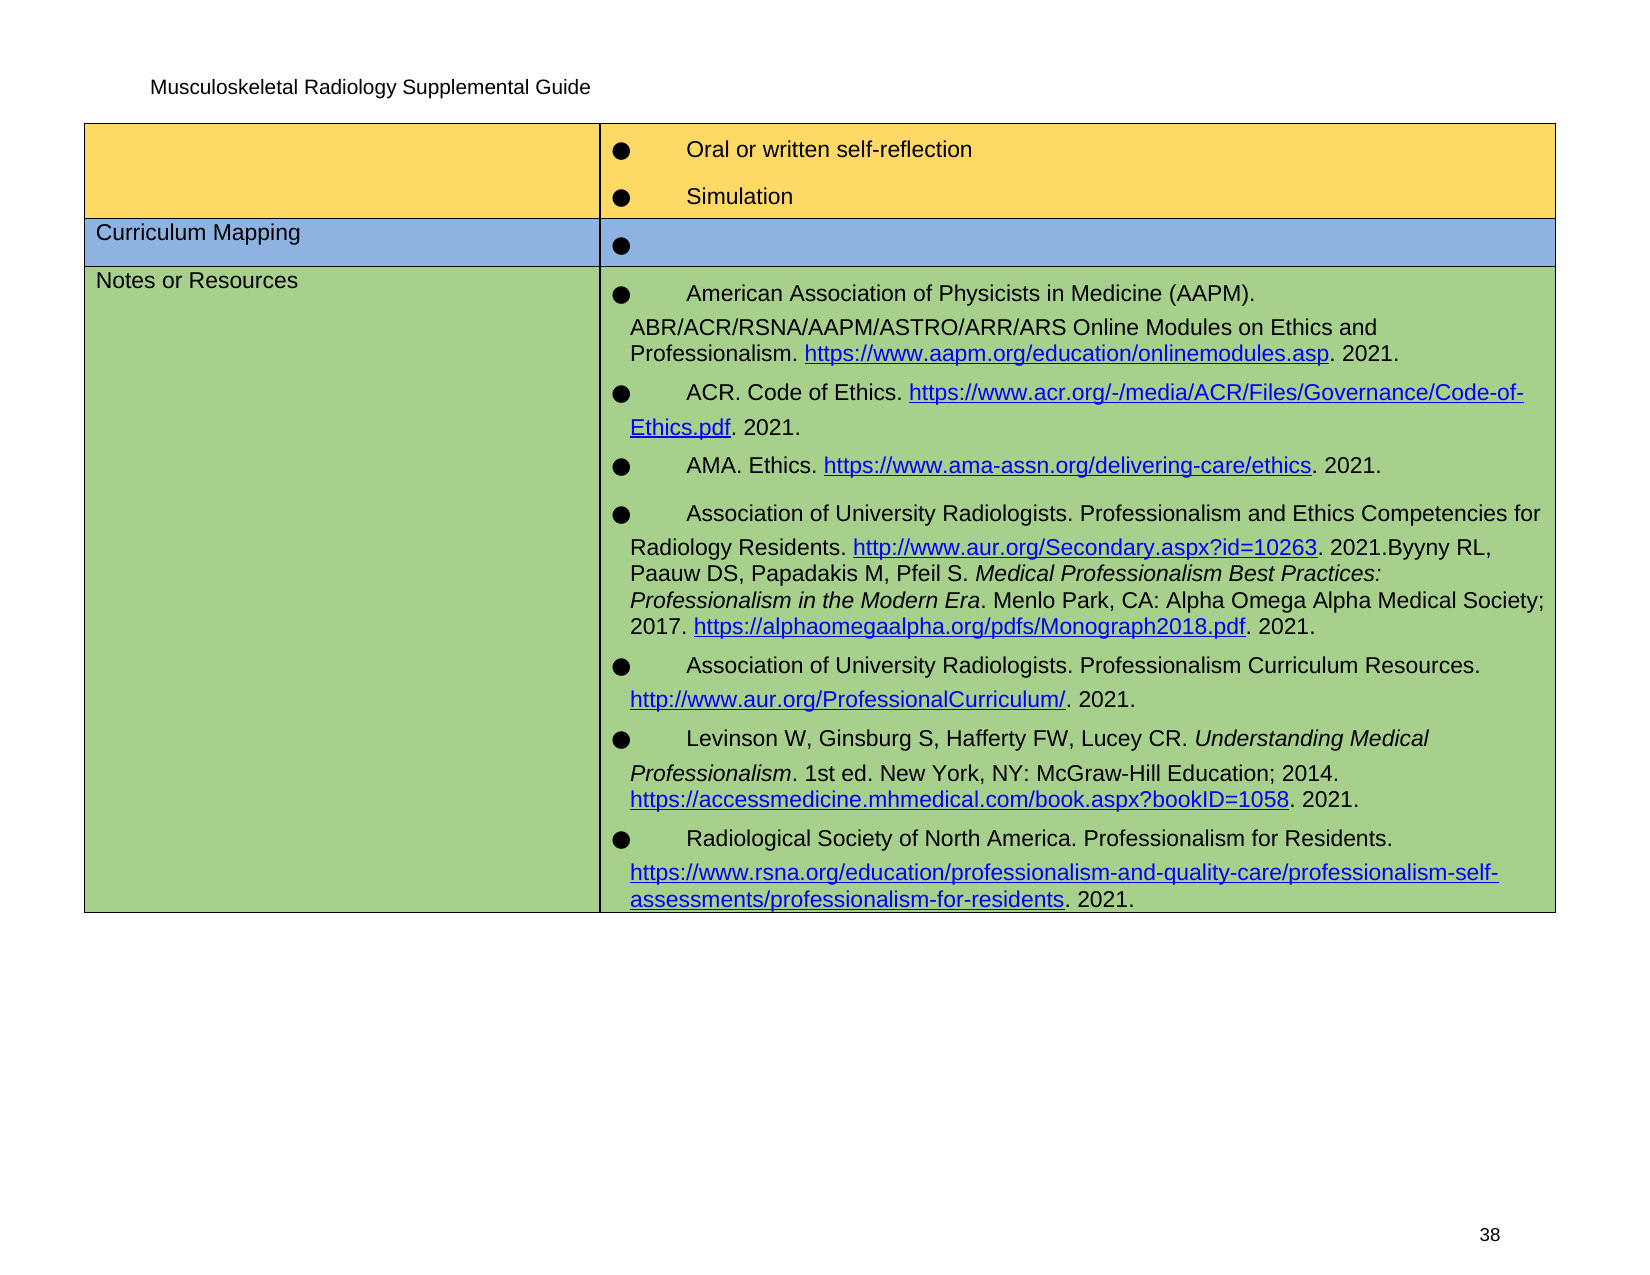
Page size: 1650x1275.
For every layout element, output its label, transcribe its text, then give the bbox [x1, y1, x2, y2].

table_cell American Association of Physicists in Medicine (AAPM). ABR/ACR/RSNA/AAPM/ASTRO/ARR/ARS Online Modules on Ethics and Professionalism. https://www.aapm.org/education/onlinemodules.asp. 2021. ACR. Code of Ethics. https://www.acr.org/-/media/ACR/Files/Governance/Code-of-Ethics.pdf. 2021. AMA. Ethics. https://www.ama-assn.org/delivering-care/ethics. 2021. Association of University Radiologists. Professionalism and Ethics Competencies for Radiology Residents. http://www.aur.org/Secondary.aspx?id=10263. 2021.Byyny RL, Paauw DS, Papadakis M, Pfeil S. Medical Professionalism Best Practices: Professionalism in the Modern Era. Menlo Park, CA: Alpha Omega Alpha Medical Society; 2017. https://alphaomegaalpha.org/pdfs/Monograph2018.pdf. 2021. Association of University Radiologists. Professionalism Curriculum Resources. http://www.aur.org/ProfessionalCurriculum/. 2021. Levinson W, Ginsburg S, Hafferty FW, Lucey CR. Understanding Medical Professionalism. 1st ed. New York, NY: McGraw-Hill Education; 2014. https://accessmedicine.mhmedical.com/book.aspx?bookID=1058. 2021. Radiological Society of North America. Professionalism for Residents. https://www.rsna.org/education/professionalism-and-quality-care/professionalism-self-assessments/professionalism-for-residents. 2021. [601, 267, 1555, 912]
table_cell Notes or Resources [85, 267, 599, 912]
table_cell [601, 219, 1555, 266]
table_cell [601, 124, 1555, 218]
table_cell Curriculum Mapping [85, 219, 599, 266]
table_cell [85, 124, 599, 218]
